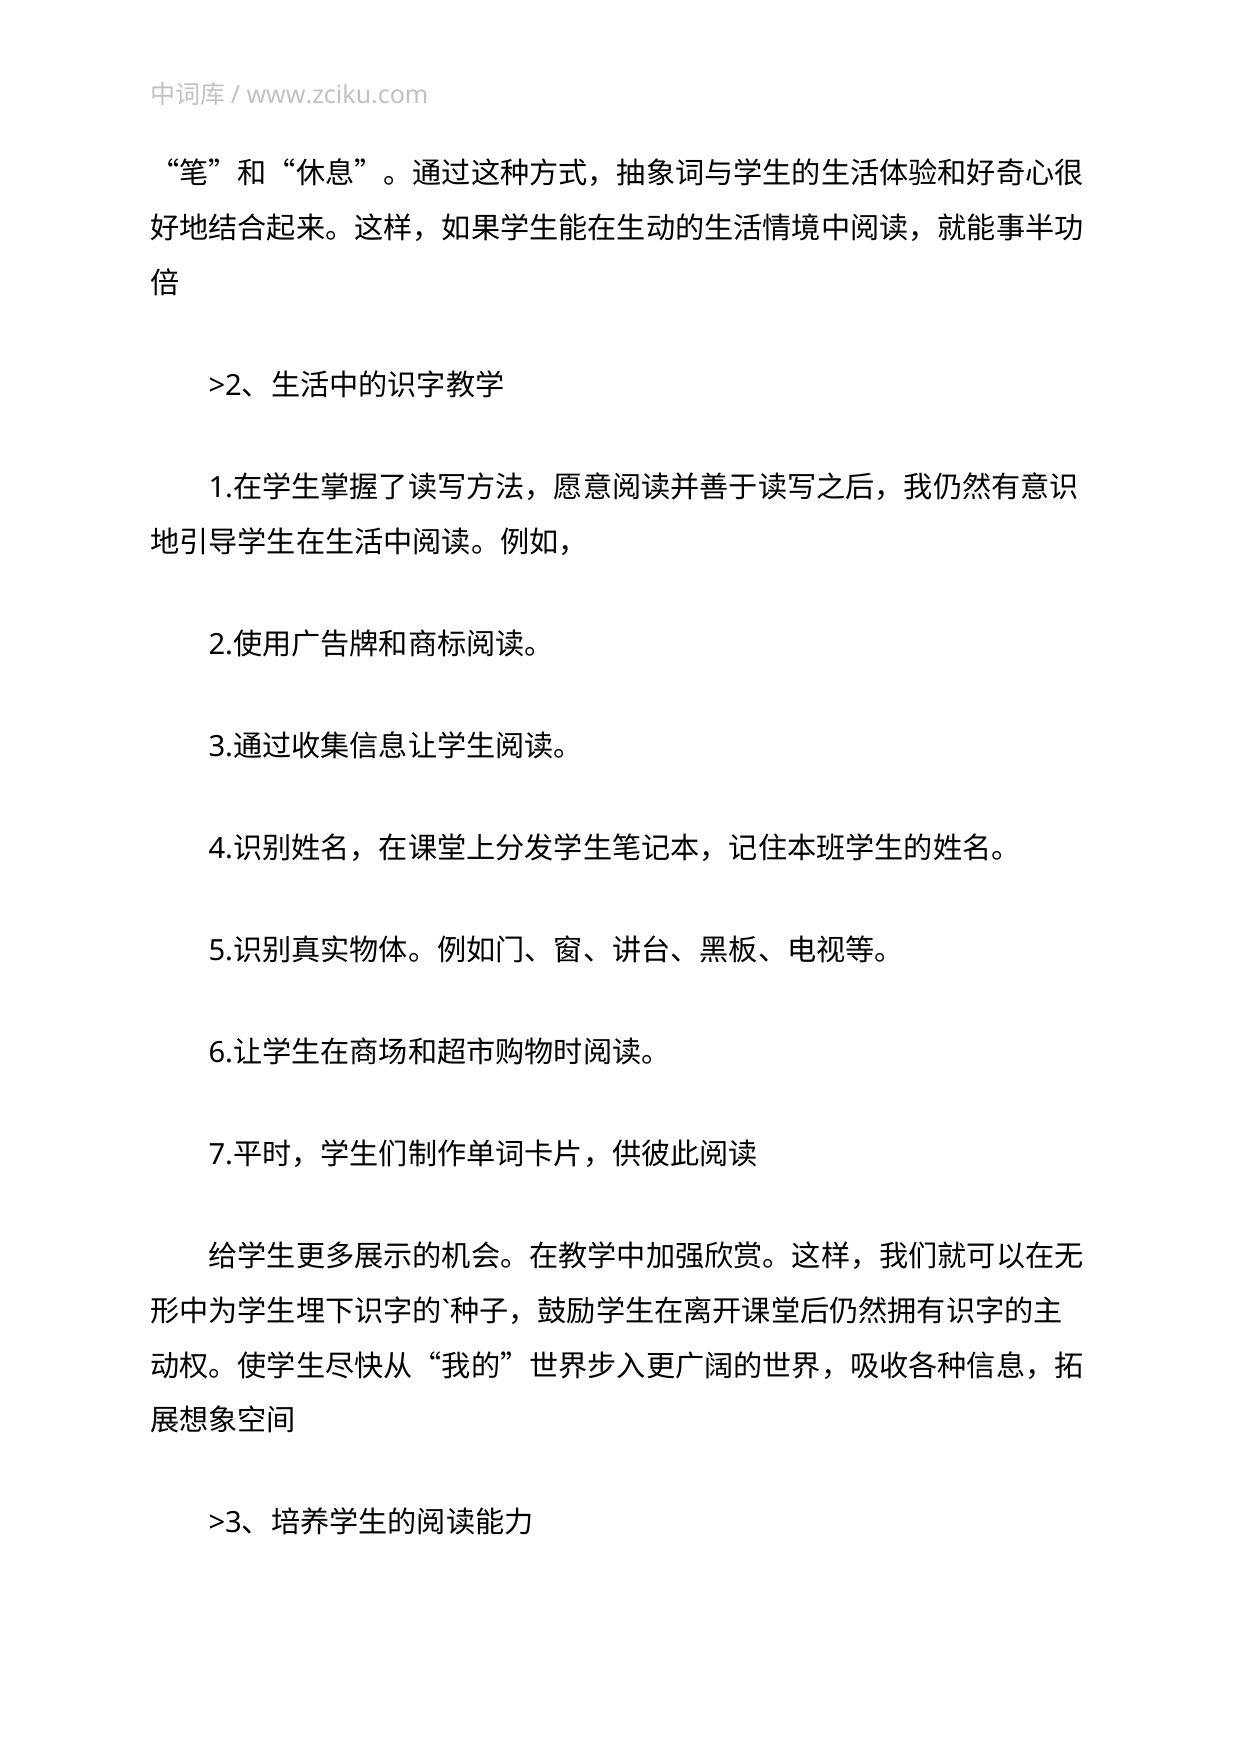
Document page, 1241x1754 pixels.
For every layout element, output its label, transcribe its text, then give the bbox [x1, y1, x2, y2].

text 3.通过收集信息让学生阅读。 [150, 722, 1090, 765]
text >2、生活中的识字教学 [150, 362, 1090, 404]
text 4.识别姓名，在课堂上分发学生笔记本，记住本班学生的姓名。 [150, 824, 1090, 867]
text 5.识别真实物体。例如门、窗、讲台、黑板、电视等。 [150, 926, 1090, 969]
text >3、培养学生的阅读能力 [150, 1499, 1090, 1541]
text 1.在学生掌握了读写方法，愿意阅读并善于读写之后，我仍然有意识地引导学生在生活中阅读。例如， [150, 463, 1090, 561]
text 给学生更多展示的机会。在教学中加强欣赏。这样，我们就可以在无形中为学生埋下识字的`种子，鼓励学生在离开课堂后仍然拥有识字的主动权。使学生尽快从“我的”世界步入更广阔的世界，吸收各种信息，拓展想象空间 [150, 1232, 1090, 1439]
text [150, 150, 1090, 302]
text 7.平时，学生们制作单词卡片，供彼此阅读 [150, 1130, 1090, 1173]
text 2.使用广告牌和商标阅读。 [150, 620, 1090, 663]
text 6.让学生在商场和超市购物时阅读。 [150, 1028, 1090, 1071]
